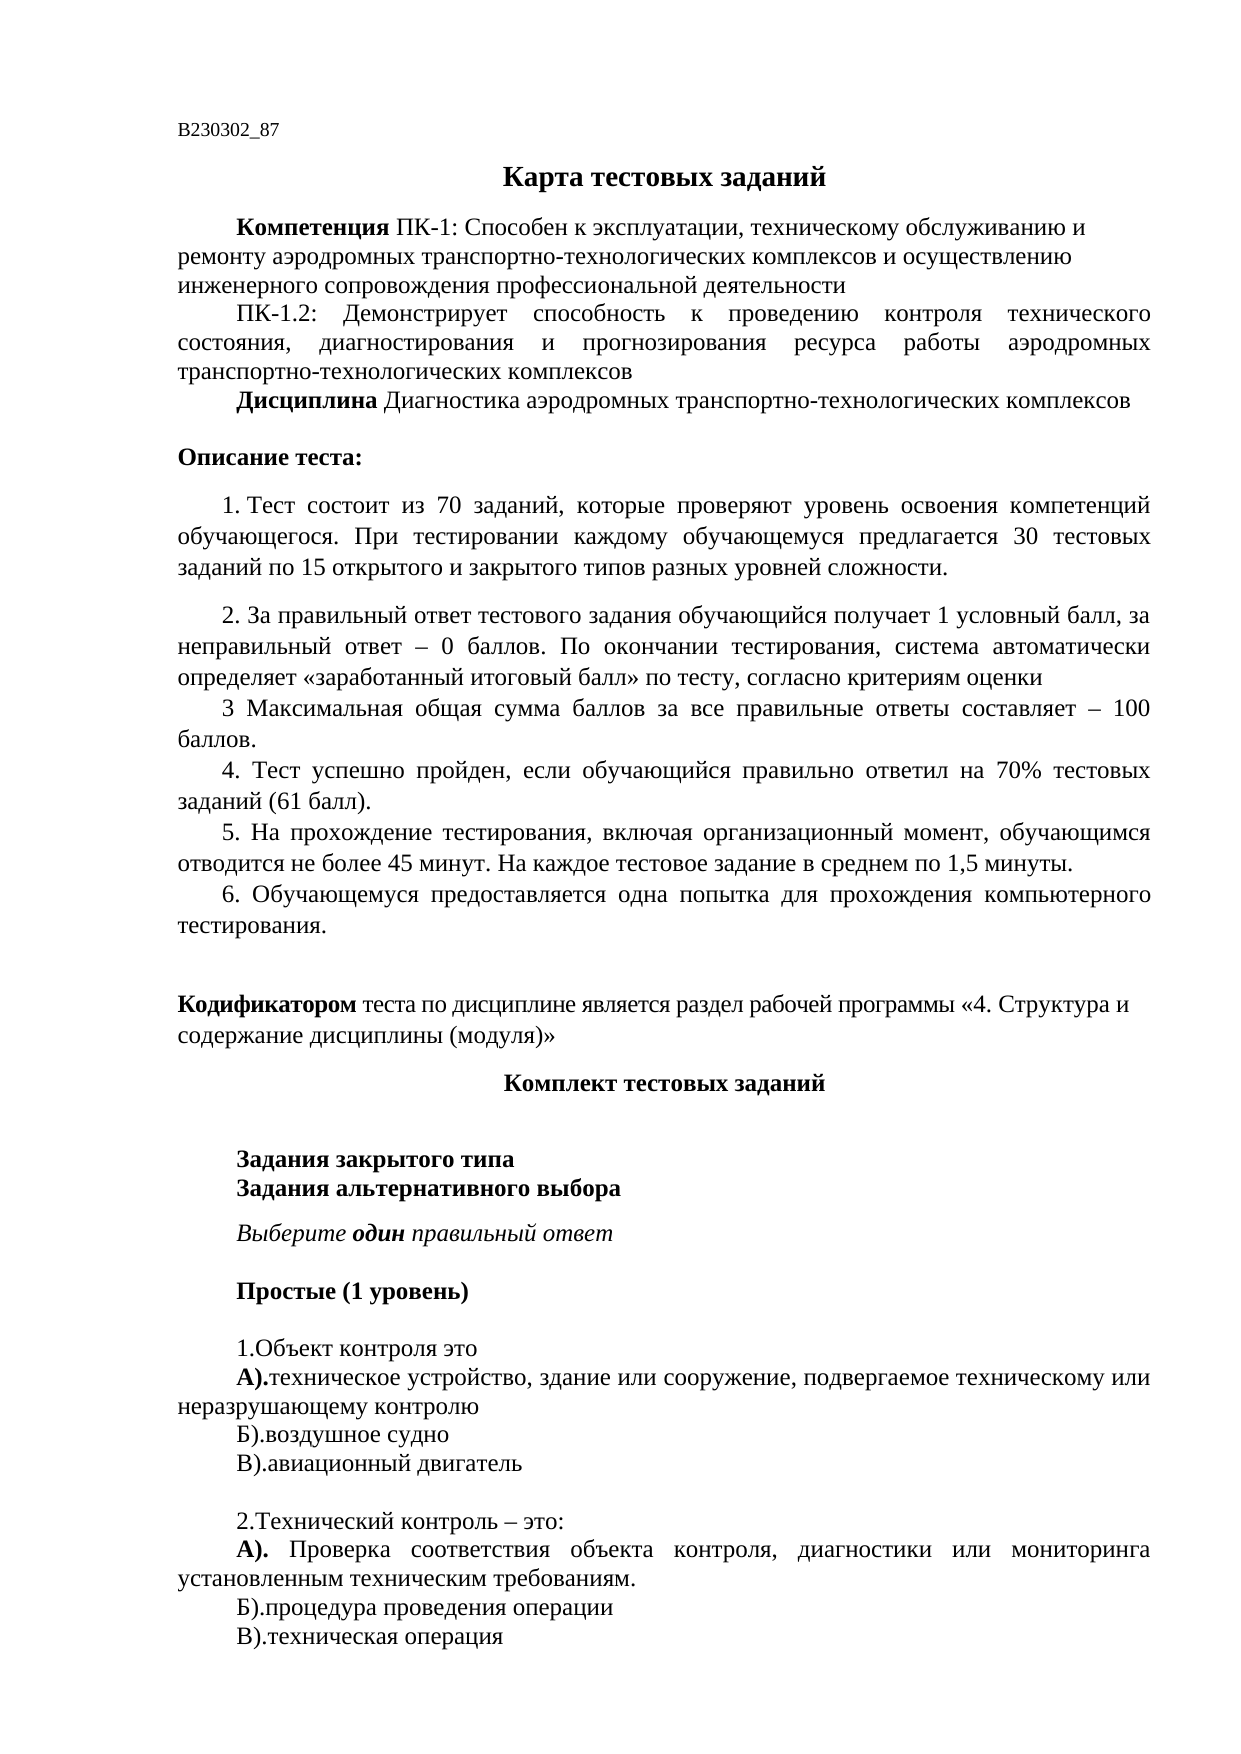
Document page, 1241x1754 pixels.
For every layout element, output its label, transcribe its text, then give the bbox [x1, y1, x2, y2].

text 6. Обучающемуся предоставляется одна попытка для прохождения компьютерного тестирования. [177, 879, 1152, 939]
text 2. За правильный ответ тестового задания обучающийся получает 1 условный балл, за неправильный ответ – 0 баллов. По окончании тестирования, система автоматически определяет «заработанный итоговый балл» по тесту, согласно критериям оценки [177, 600, 1152, 691]
text Комплект тестовых заданий [177, 1068, 1152, 1096]
text 1. Тест состоит из 70 заданий, которые проверяют уровень освоения компетенций обучающегося. При тестировании каждому обучающемуся предлагается 30 тестовых заданий по 15 открытого и закрытого типов разных уровней сложности. [177, 490, 1152, 581]
text Задания альтернативного выбора [177, 1173, 1152, 1202]
text 5. На прохождение тестирования, включая организационный момент, обучающимся отводится не более 45 минут. На каждое тестовое задание в среднем по 1,5 минуты. [177, 817, 1152, 877]
text Кодификатором теста по дисциплине является раздел рабочей программы «4. Структура и содержание дисциплины (модуля)» [177, 989, 1152, 1049]
text Задания закрытого типа [177, 1144, 1152, 1173]
text 3 Максимальная общая сумма баллов за все правильные ответы составляет – 100 баллов. [177, 693, 1152, 753]
text 4. Тест успешно пройден, если обучающийся правильно ответил на 70% тестовых заданий (61 балл). [177, 755, 1152, 815]
text Карта тестовых заданий [177, 159, 1152, 193]
text Выберите один правильный ответ [177, 1218, 1152, 1247]
text 1.Объект контроля это [177, 1333, 1152, 1362]
text ПК-1.2: Демонстрирует способность к проведению контроля технического состояния, диагностирования и прогнозирования ресурса работы аэродромных транспортно-технологических комплексов [177, 298, 1152, 385]
text Б).процедура проведения операции [177, 1592, 1152, 1621]
text Описание теста: [177, 442, 1152, 471]
text Простые (1 уровень) [177, 1276, 1152, 1304]
text Б).воздушное судно [177, 1419, 1152, 1448]
text B230302_87 [177, 118, 1152, 141]
text Компетенция ПК-1: Способен к эксплуатации, техническому обслуживанию и ремонту аэродромных транспортно-технологических комплексов и осуществлению инженерного сопровождения профессиональной деятельности [177, 212, 1152, 298]
text 2.Технический контроль – это: [177, 1506, 1152, 1534]
text Дисциплина Диагностика аэродромных транспортно-технологических комплексов [177, 385, 1152, 413]
text В).техническая операция [177, 1621, 1152, 1649]
text А).техническое устройство, здание или сооружение, подвергаемое техническому или неразрушающему контролю [177, 1362, 1152, 1419]
text В).авиационный двигатель [177, 1448, 1152, 1477]
text А). Проверка соответствия объекта контроля, диагностики или мониторинга установленным техническим требованиям. [177, 1534, 1152, 1592]
